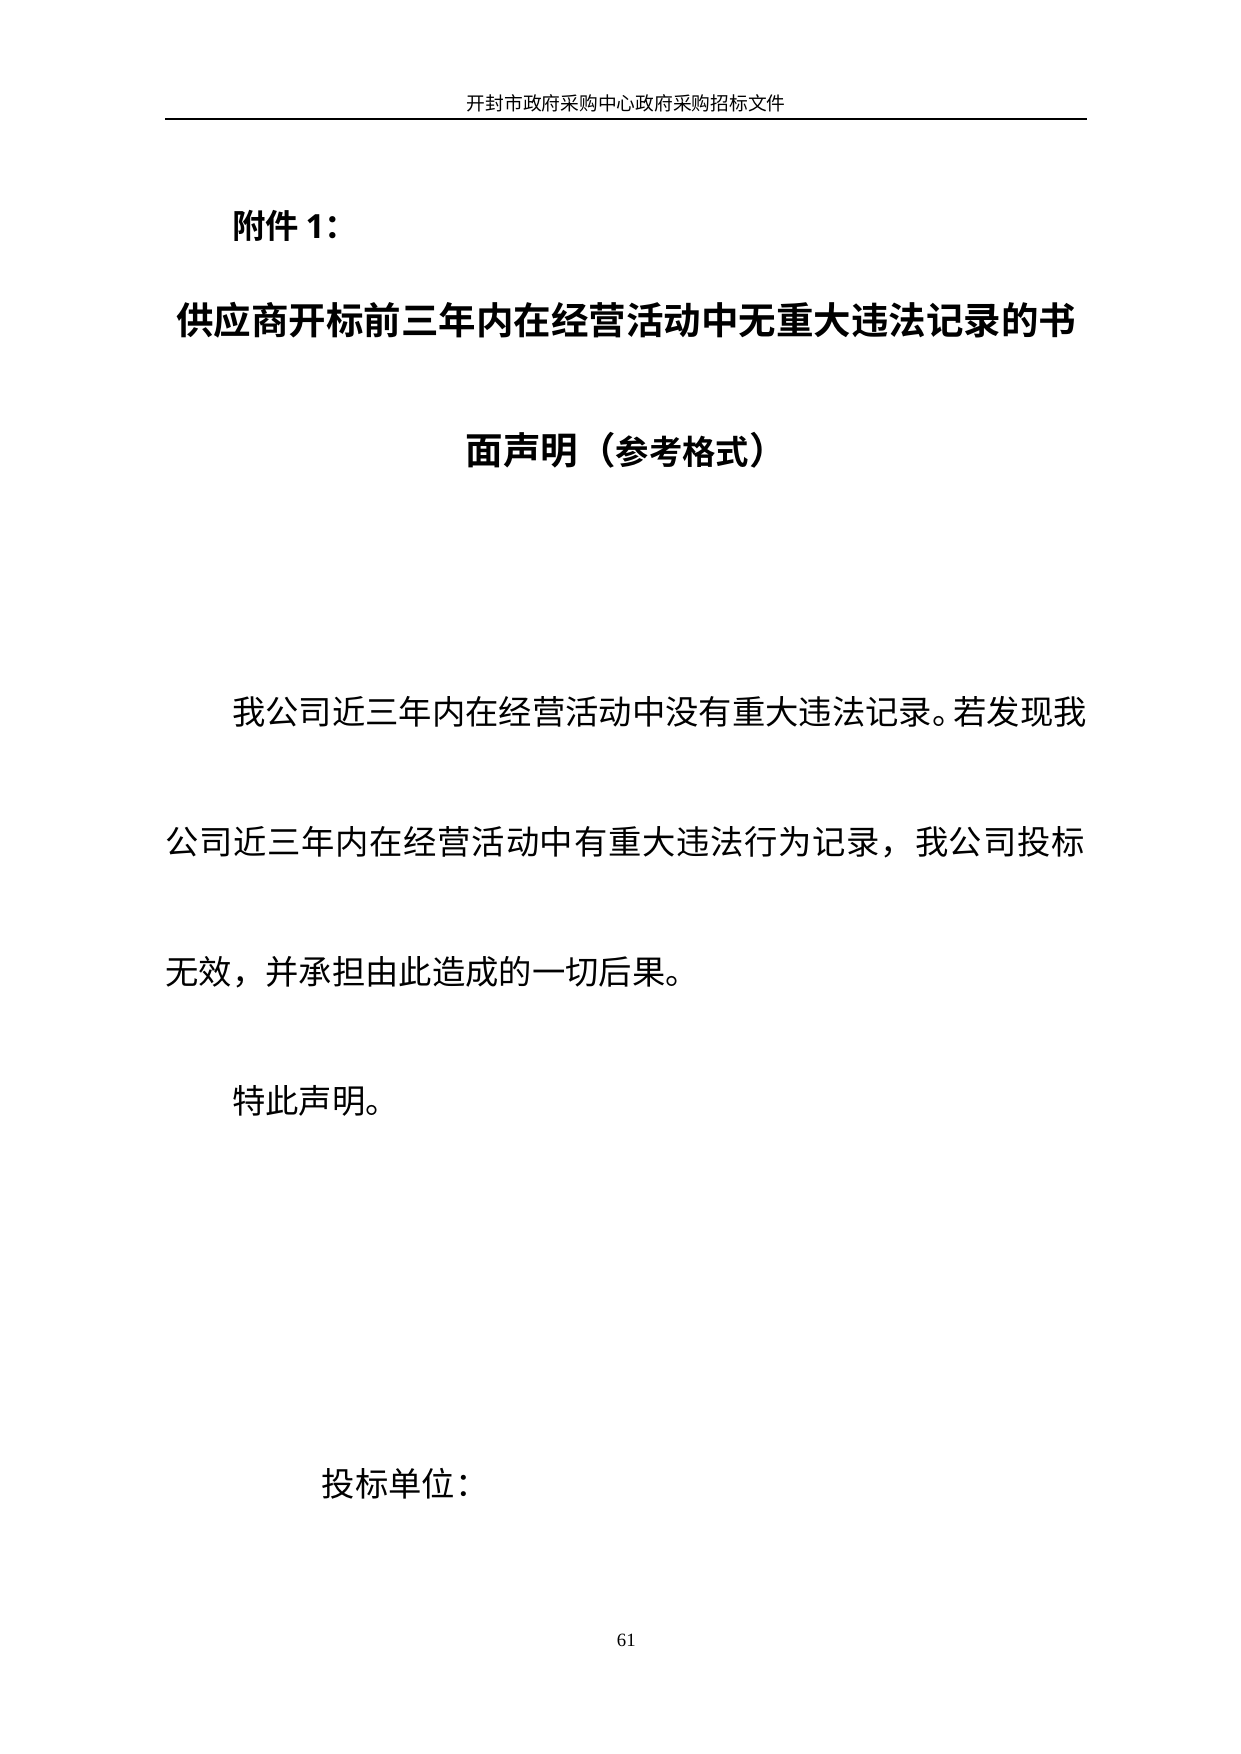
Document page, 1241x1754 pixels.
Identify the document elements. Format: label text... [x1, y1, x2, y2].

text 特此声明。 [165, 1067, 1087, 1132]
text 附件1： [165, 191, 1087, 256]
text 投标单位： [165, 1450, 1087, 1515]
text 供应商开标前三年内在经营活动中无重大违法记录的书面声明（参考格式） [165, 285, 1087, 480]
text 我公司近三年内在经营活动中没有重大违法记录。若发现我公司近三年内在经营活动中有重大违法行为记录，我公司投标无效，并承担由此造成的一切后果。 [165, 677, 1087, 1002]
